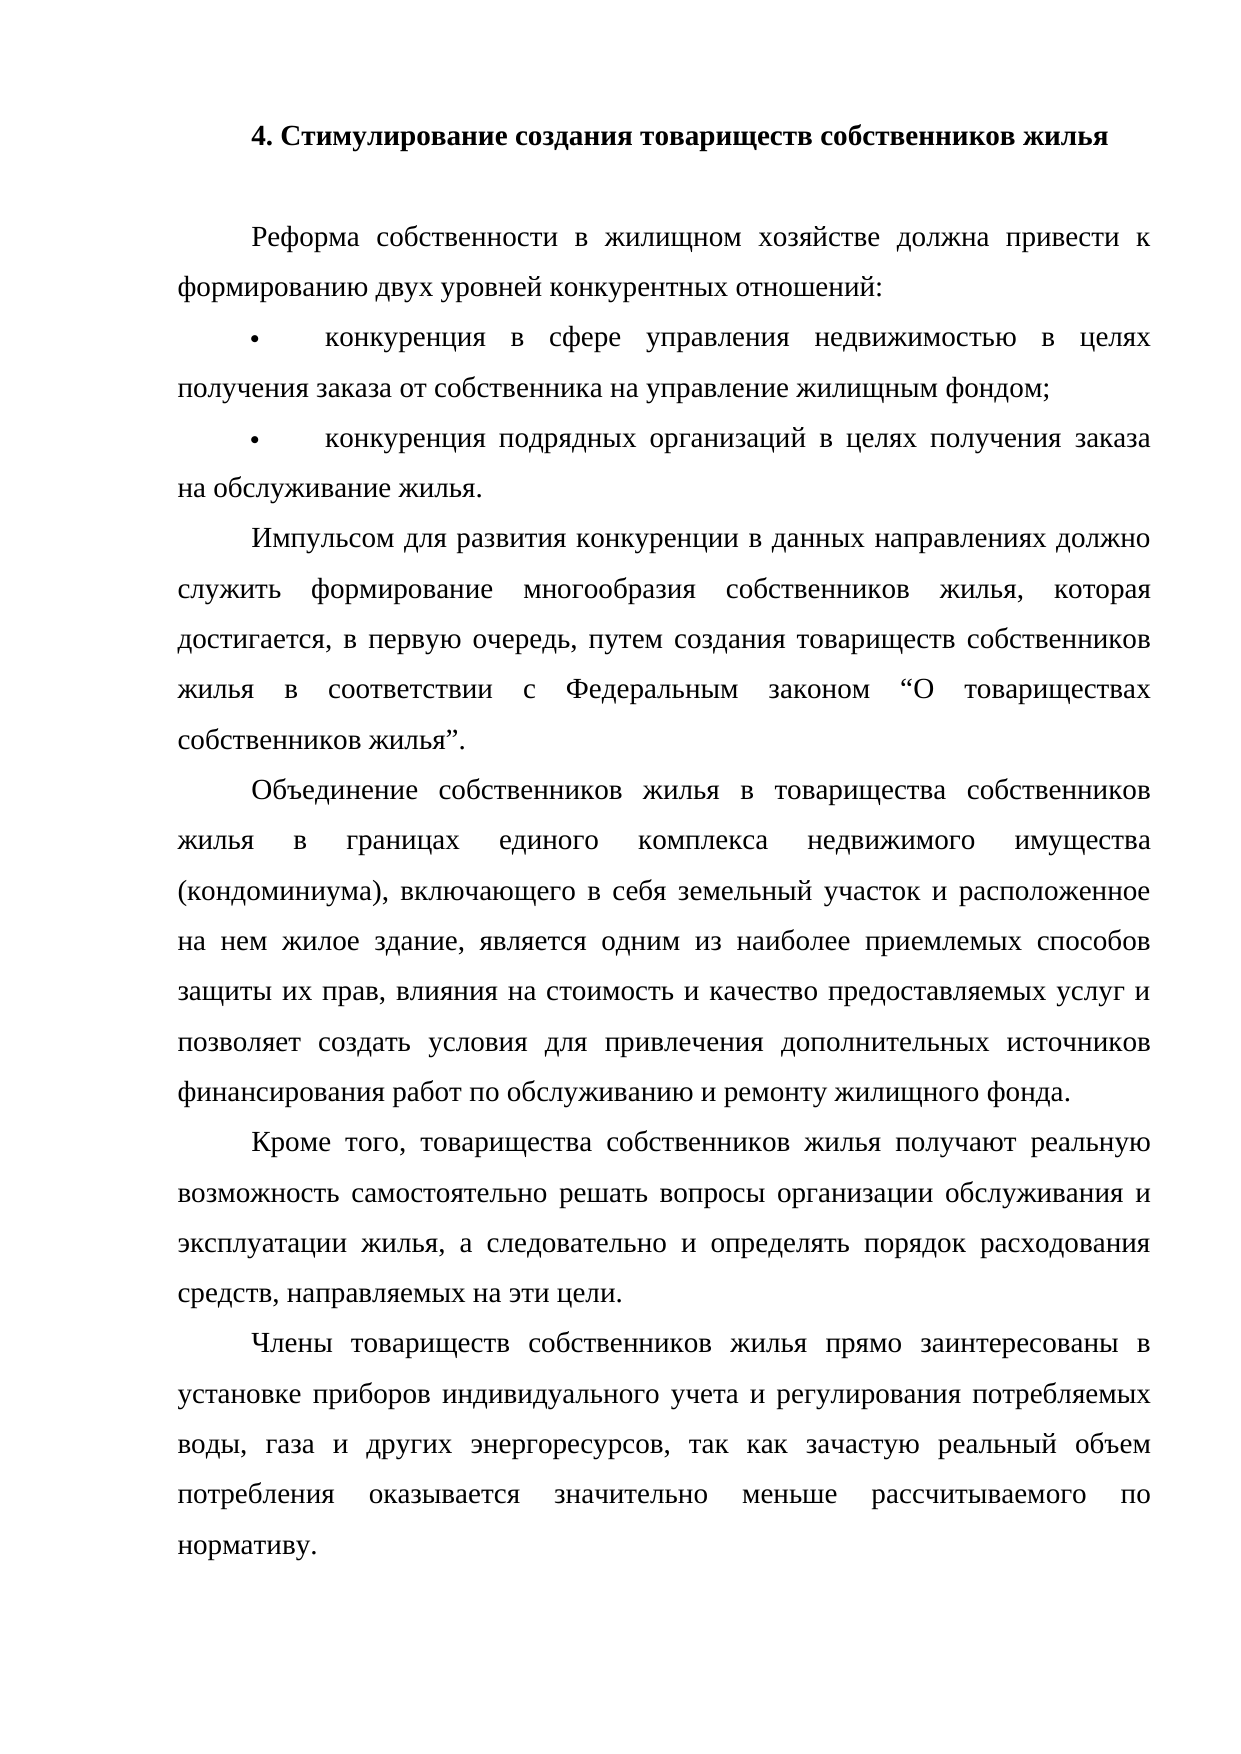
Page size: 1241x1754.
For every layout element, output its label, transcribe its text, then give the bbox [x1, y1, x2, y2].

text Члены товариществ собственников жилья прямо заинтересованы в установке приборов индивидуального учета и регулирования потребляемых воды, газа и других энергоресурсов, так как зачастую реальный объем потребления оказывается значительно меньше рассчитываемого по нормативу. [177, 1326, 1152, 1560]
text Импульсом для развития конкуренции в данных направлениях должно служить формирование многообразия собственников жилья, которая достигается, в первую очередь, путем создания товариществ собственников жилья в соответствии с Федеральным законом “О товариществах собственников жилья”. [177, 521, 1152, 755]
list конкуренция в сфере управления недвижимостью в целях получения заказа от собственника на управление жилищным фондом; [177, 319, 1152, 403]
text Реформа собственности в жилищном хозяйстве должна привести к формированию двух уровней конкурентных отношений: [177, 219, 1152, 303]
text 4. Стимулирование создания товариществ собственников жилья [177, 118, 1152, 152]
list конкуренция подрядных организаций в целях получения заказа на обслуживание жилья. [177, 420, 1152, 504]
text Объединение собственников жилья в товарищества собственников жилья в границах единого комплекса недвижимого имущества (кондоминиума), включающего в себя земельный участок и расположенное на нем жилое здание, является одним из наиболее приемлемых способов защиты их прав, влияния на стоимость и качество предоставляемых услуг и позволяет создать условия для привлечения дополнительных источников финансирования работ по обслуживанию и ремонту жилищного фонда. [177, 772, 1152, 1108]
text Кроме того, товарищества собственников жилья получают реальную возможность самостоятельно решать вопросы организации обслуживания и эксплуатации жилья, а следовательно и определять порядок расходования средств, направляемых на эти цели. [177, 1124, 1152, 1309]
